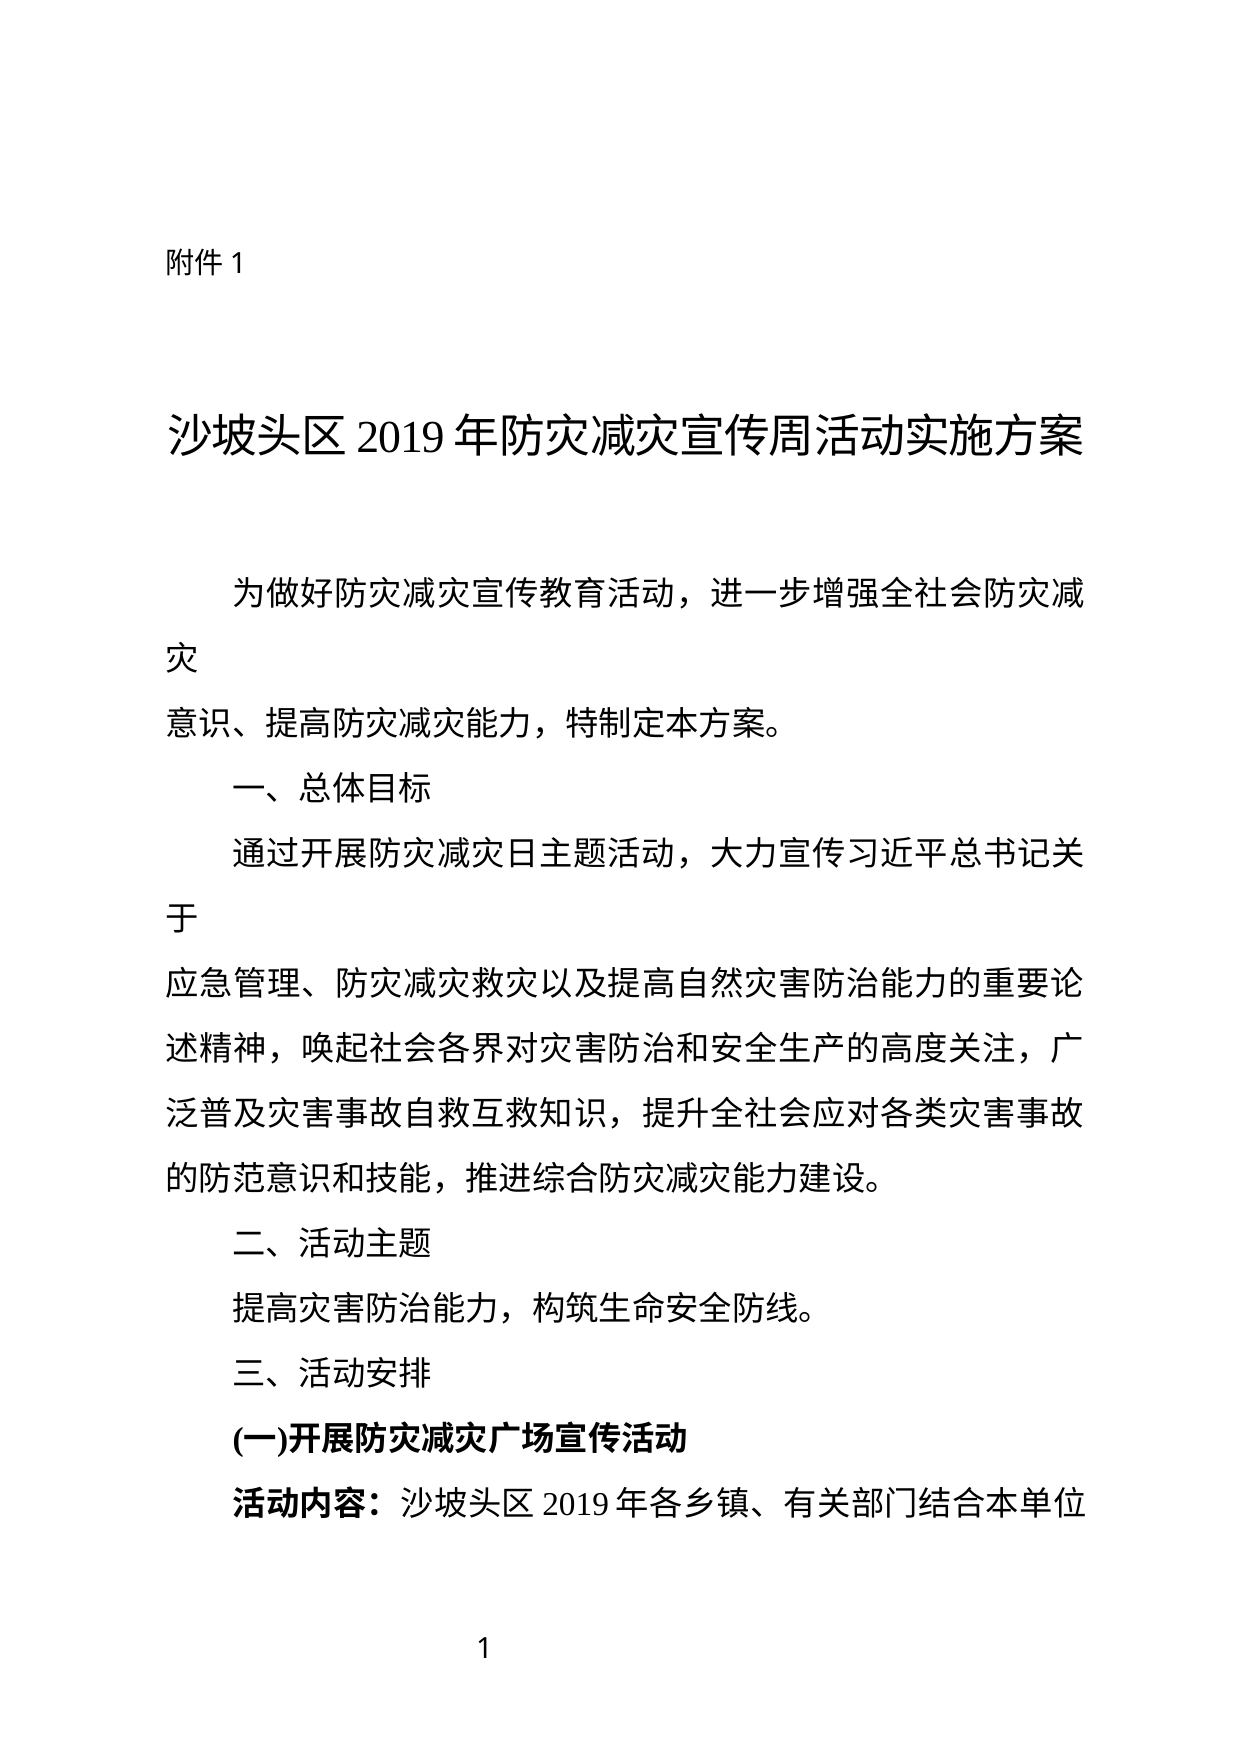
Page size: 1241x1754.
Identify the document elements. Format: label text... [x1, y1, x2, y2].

text 三、活动安排 [165, 1338, 1087, 1403]
text 附件1 [165, 228, 1087, 293]
text 意识、提高防灾减灾能力，特制定本方案。 [165, 688, 1087, 753]
text 为做好防灾减灾宣传教育活动，进一步增强全社会防灾减灾 [165, 558, 1087, 688]
text (一)开展防灾减灾广场宣传活动 [165, 1403, 1087, 1468]
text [165, 1468, 1087, 1533]
text 应急管理、防灾减灾救灾以及提高自然灾害防治能力的重要论述精神，唤起社会各界对灾害防治和安全生产的高度关注，广泛普及灾害事故自救互救知识，提升全社会应对各类灾害事故的防范意识和技能，推进综合防灾减灾能力建设。 [165, 948, 1087, 1208]
text 通过开展防灾减灾日主题活动，大力宣传习近平总书记关于 [165, 818, 1087, 948]
text 二、活动主题 [165, 1208, 1087, 1273]
text 一、总体目标 [165, 753, 1087, 818]
text 沙坡头区2019年防灾减灾宣传周活动实施方案 [165, 383, 1087, 481]
text 提高灾害防治能力，构筑生命安全防线。 [165, 1273, 1087, 1338]
